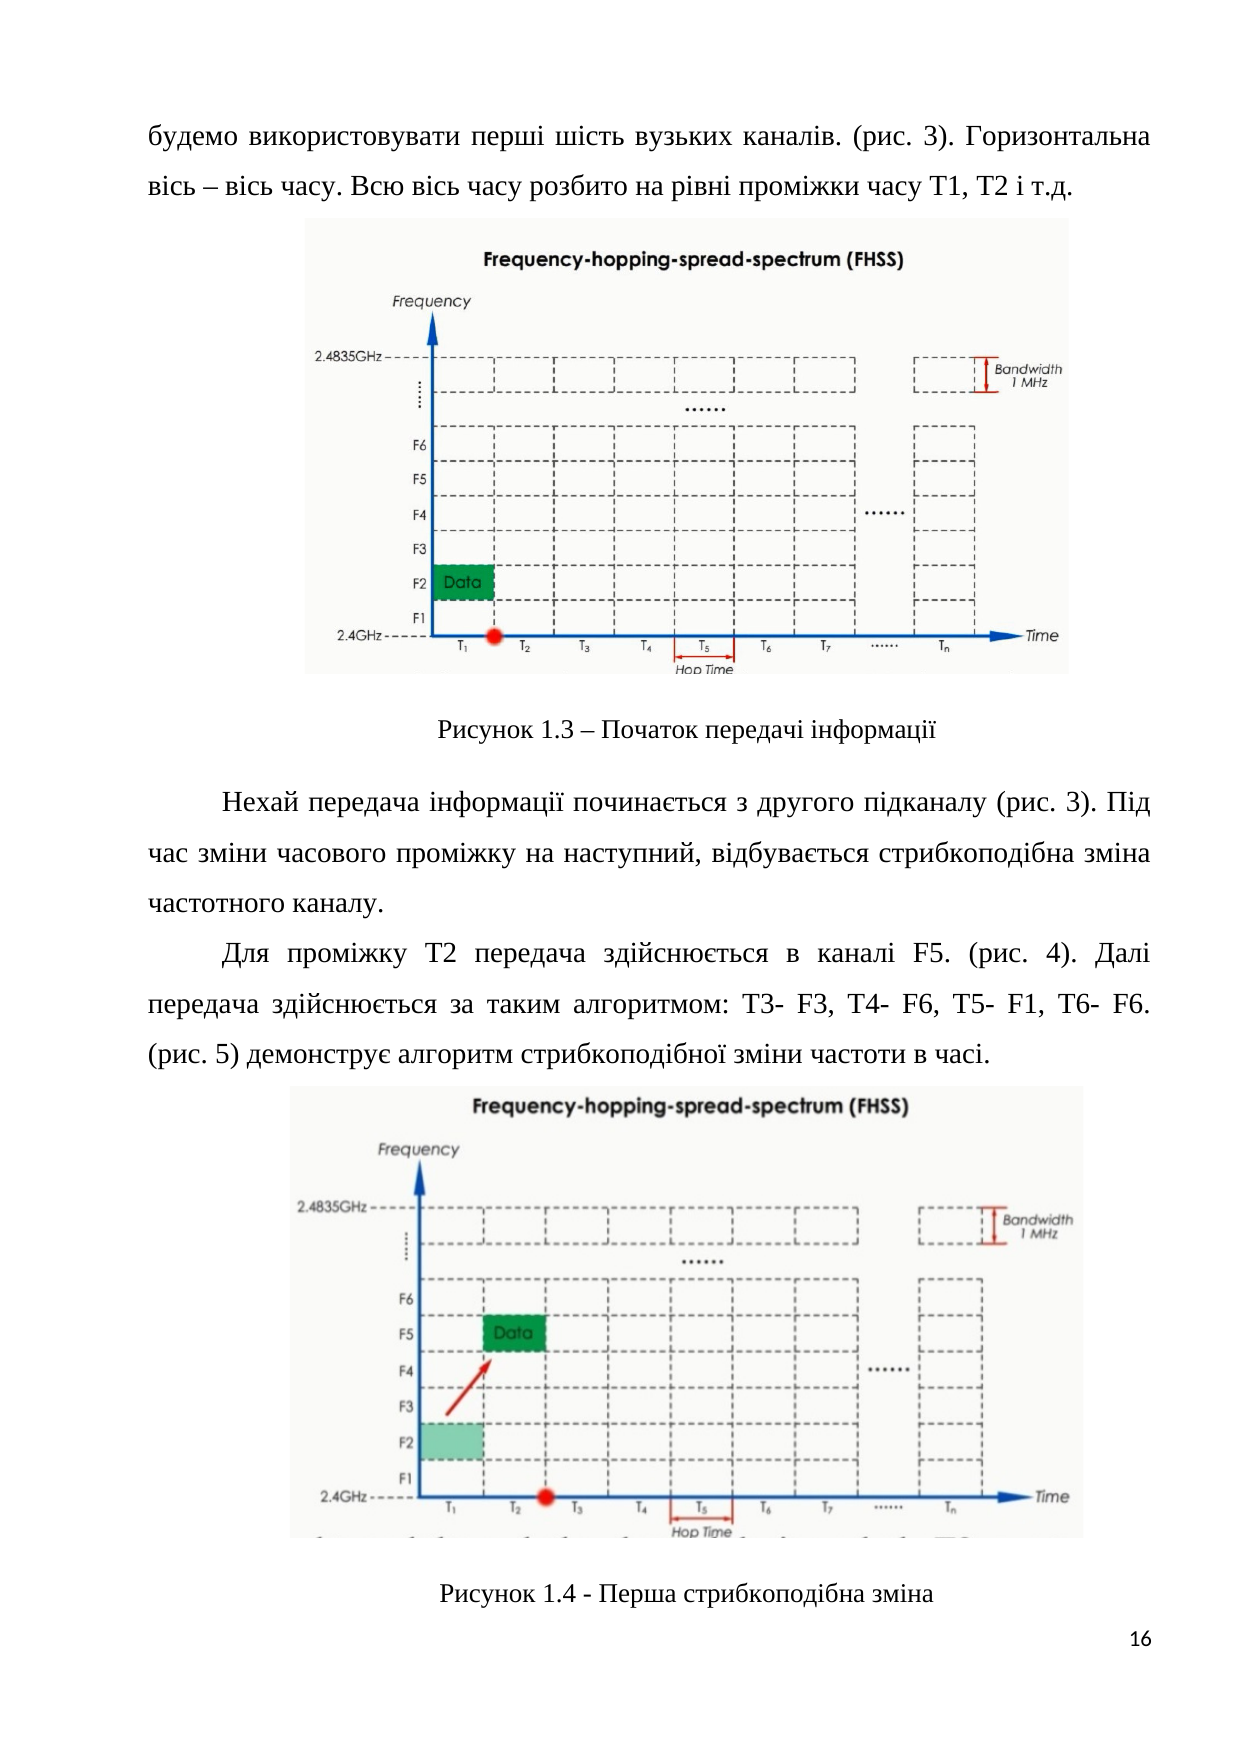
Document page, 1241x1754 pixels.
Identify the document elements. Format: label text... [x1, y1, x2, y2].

text Нехай передача інформації починається з другого підканалу (рис. 3). Під час зміни часового проміжку на наступний, відбувається стрибкоподібна зміна частотного каналу. [148, 784, 1152, 919]
text Рисунок 1.4 - Перша стрибкоподібна зміна [148, 1577, 1152, 1608]
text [148, 118, 1152, 202]
text Рисунок 1.3 – Початок передачі інформації [148, 713, 1152, 744]
picture [289, 1086, 1084, 1538]
picture [304, 218, 1069, 674]
text Для проміжку Т2 передача здійснюється в каналі F5. (рис. 4). Далі передача здійснюється за таким алгоритмом: Т3- F3, Т4- F6, Т5- F1, Т6- F6. (рис. 5) демонструє алгоритм стрибкоподібної зміни частоти в часі. [148, 936, 1152, 1070]
